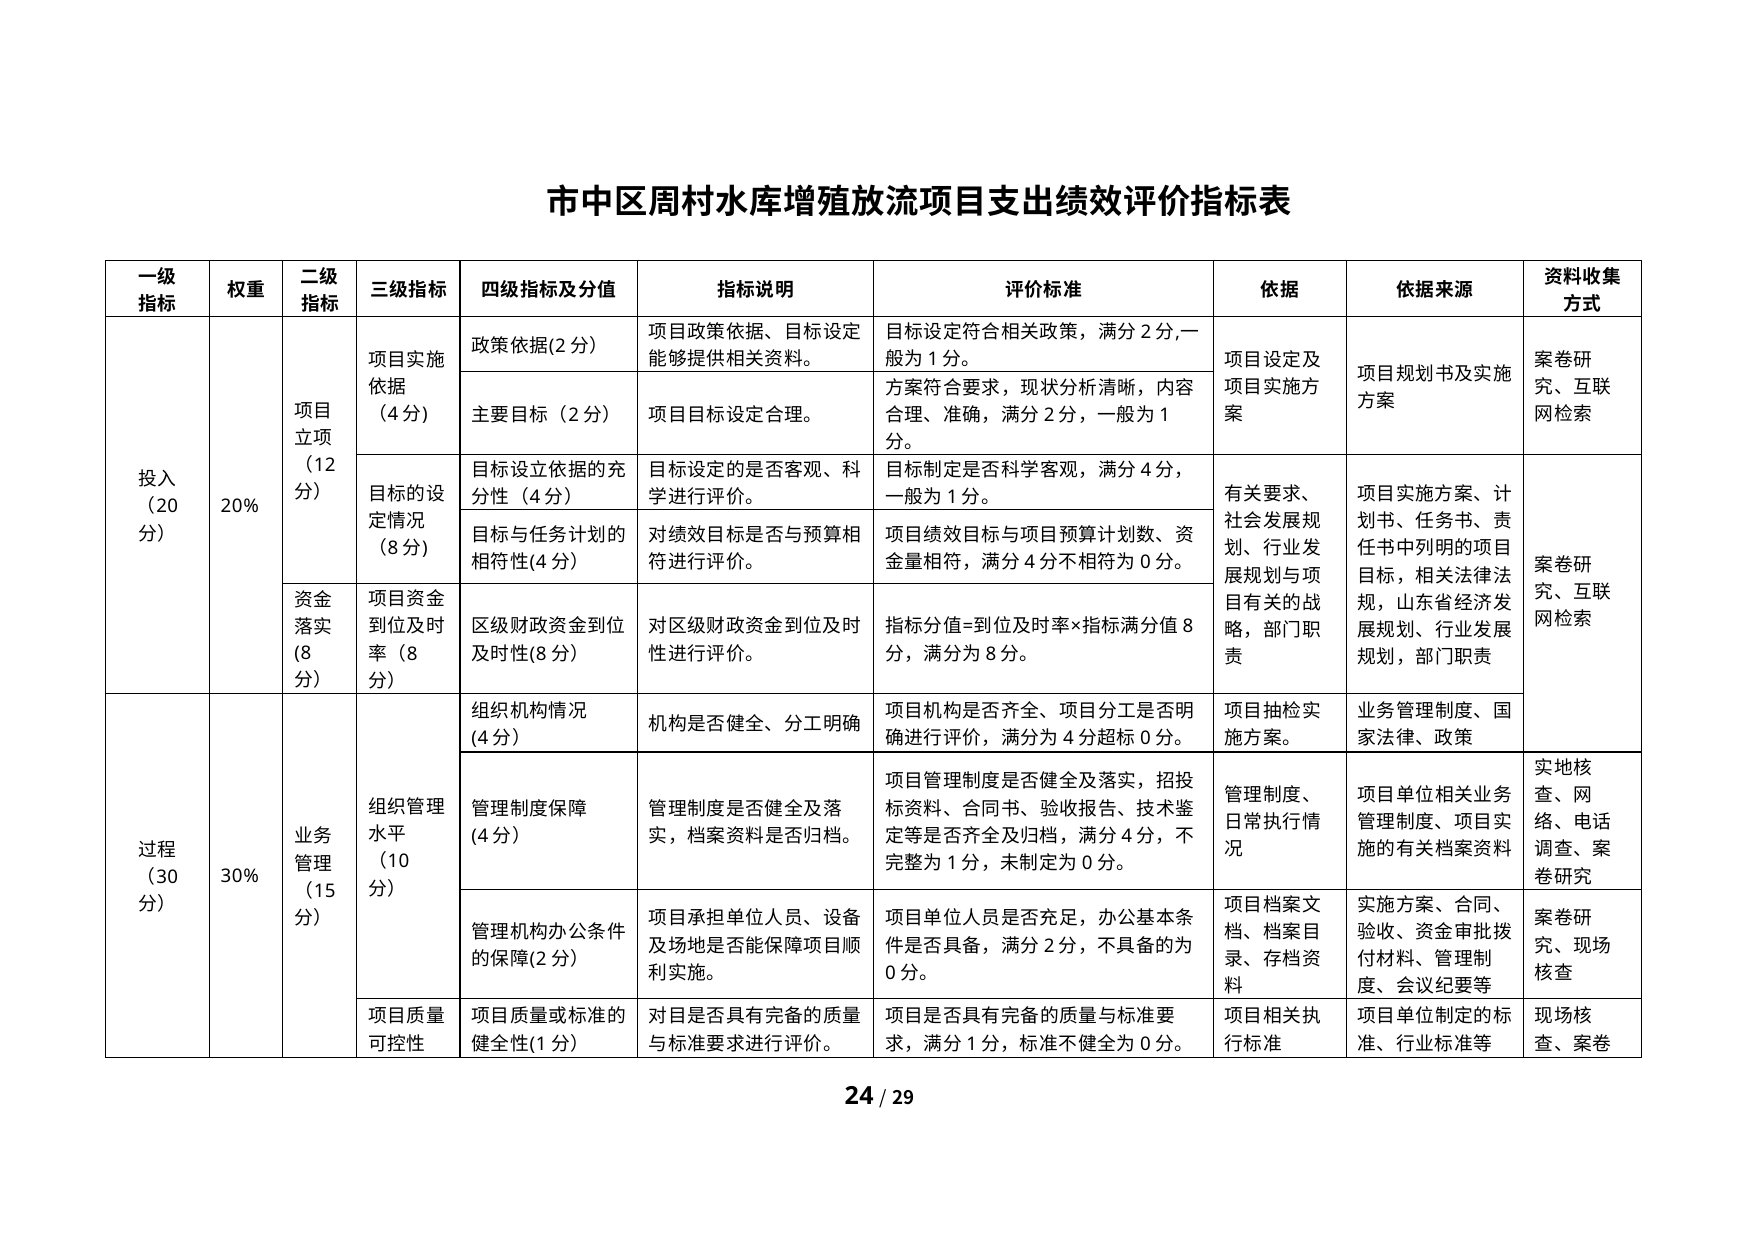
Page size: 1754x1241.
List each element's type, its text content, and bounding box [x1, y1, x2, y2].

table_header 依据来源 [1347, 261, 1523, 316]
table_cell 政策依据(2分） [461, 317, 637, 371]
table_header 二级 指标 [283, 261, 356, 316]
table_cell 组织管理水平 （10分） [357, 694, 459, 998]
table_header 依据 [1214, 261, 1346, 316]
table_cell 项目实施方案、计划书、任务书、责任书中列明的项目目标，相关法律法规，山东省经济发展规划、行业发展规划，部门职责 [1347, 455, 1523, 693]
table_cell 目标设定的是否客观、科学进行评价。 [638, 455, 873, 509]
table_header 指标说明 [638, 261, 873, 316]
table_cell 目标设立依据的充分性（4分） [461, 455, 637, 509]
table_cell 对目是否具有完备的质量与标准要求进行评价。 [638, 999, 873, 1057]
table_cell 项目质量可控性 （5分） [357, 999, 459, 1057]
table_cell 项目实施依据 （4分) [357, 317, 459, 454]
table_header 评价标准 [874, 261, 1213, 316]
table_cell 目标的设定情况 （8分) [357, 455, 459, 583]
table_cell 过程 （30分） [106, 694, 209, 1057]
table_cell 机构是否健全、分工明确 [638, 694, 873, 751]
table_cell 项目目标设定合理。 [638, 372, 873, 454]
table_cell 项目规划书及实施方案 [1347, 317, 1523, 454]
table_cell 项目机构是否齐全、项目分工是否明确进行评价，满分为4分超标0分。 [874, 694, 1213, 751]
table_cell 现场核查、案卷研究 [1524, 999, 1641, 1057]
table_cell 对绩效目标是否与预算相符进行评价。 [638, 510, 873, 583]
table_cell 项目政策依据、目标设定能够提供相关资料。 [638, 317, 873, 371]
table_cell 目标与任务计划的相符性(4分） [461, 510, 637, 583]
table_header 一级 指标 [106, 261, 209, 316]
table_cell 项目资金到位及时率（8分） [357, 584, 459, 693]
table_cell 项目质量或标准的健全性(1分） [461, 999, 637, 1057]
table_cell 实施方案、合同、验收、资金审批拨付材料、管理制度、会议纪要等 [1347, 890, 1523, 998]
table_cell 目标设定符合相关政策，满分2分,一般为1分。 [874, 317, 1213, 371]
table_cell 管理机构办公条件的保障(2分） [461, 890, 637, 998]
table_cell 20% [210, 317, 282, 693]
table_cell 项目承担单位人员、设备及场地是否能保障项目顺利实施。 [638, 890, 873, 998]
subtitle 市中区周村水库增殖放流项目支出绩效评价指标表 [150, 166, 1604, 226]
table_cell 指标分值=到位及时率×指标满分值8分，满分为8分。 [874, 584, 1213, 693]
table_cell 项目档案文档、档案目录、存档资料 [1214, 890, 1346, 998]
table_cell 项目绩效目标与项目预算计划数、资金量相符，满分4分不相符为0分。 [874, 510, 1213, 583]
table_cell 项目单位相关业务管理制度、项目实施的有关档案资料 [1347, 753, 1523, 888]
table_cell 方案符合要求，现状分析清晰，内容合理、准确，满分2分，一般为1分。 [874, 372, 1213, 454]
table_cell 业务 管理 （15分） [283, 694, 356, 1057]
table_cell 项目单位人员是否充足，办公基本条件是否具备，满分2分，不具备的为0分。 [874, 890, 1213, 998]
table_cell 资金 落实 (8分） [283, 584, 356, 693]
table_cell 项目抽检实施方案。 [1214, 694, 1346, 751]
table_cell 项目是否具有完备的质量与标准要求，满分1分，标准不健全为0分。 [874, 999, 1213, 1057]
table_cell 管理制度是否健全及落实，档案资料是否归档。 [638, 753, 873, 888]
table_cell 项目相关执行标准 [1214, 999, 1346, 1057]
table_cell 管理制度、日常执行情况 [1214, 753, 1346, 888]
table_header 四级指标及分值 [461, 261, 637, 316]
table_cell 实地核查、网络、电话调查、案卷研究 [1524, 753, 1641, 888]
table_cell 有关要求、社会发展规划、行业发展规划与项目有关的战略，部门职责 [1214, 455, 1346, 693]
table_cell 业务管理制度、国家法律、政策 [1347, 694, 1523, 751]
table_cell 项目单位制定的标准、行业标准等 [1347, 999, 1523, 1057]
table_header 三级指标 [357, 261, 459, 316]
table_header 资料收集方式 [1524, 261, 1641, 316]
table_cell 投入 （20分） [106, 317, 209, 693]
table_cell 30% [210, 694, 282, 1057]
table_cell 案卷研究、现场核查 [1524, 890, 1641, 998]
table_cell 主要目标（2分） [461, 372, 637, 454]
table_cell 案卷研究、互联网检索 [1524, 317, 1641, 454]
table_cell 项目 立项 （12分） [283, 317, 356, 583]
table_cell 管理制度保障 (4分） [461, 753, 637, 888]
table_cell 目标制定是否科学客观，满分4分，一般为1分。 [874, 455, 1213, 509]
table_cell 项目设定及项目实施方案 [1214, 317, 1346, 454]
table_cell 区级财政资金到位及时性(8分） [461, 584, 637, 693]
table_header 权重 [210, 261, 282, 316]
table_cell 案卷研究、互联网检索 [1524, 455, 1641, 751]
table_cell 项目管理制度是否健全及落实，招投标资料、合同书、验收报告、技术鉴定等是否齐全及归档，满分4分，不完整为1分，未制定为0分。 [874, 753, 1213, 888]
table_cell 组织机构情况 (4分） [461, 694, 637, 751]
table_cell 对区级财政资金到位及时性进行评价。 [638, 584, 873, 693]
